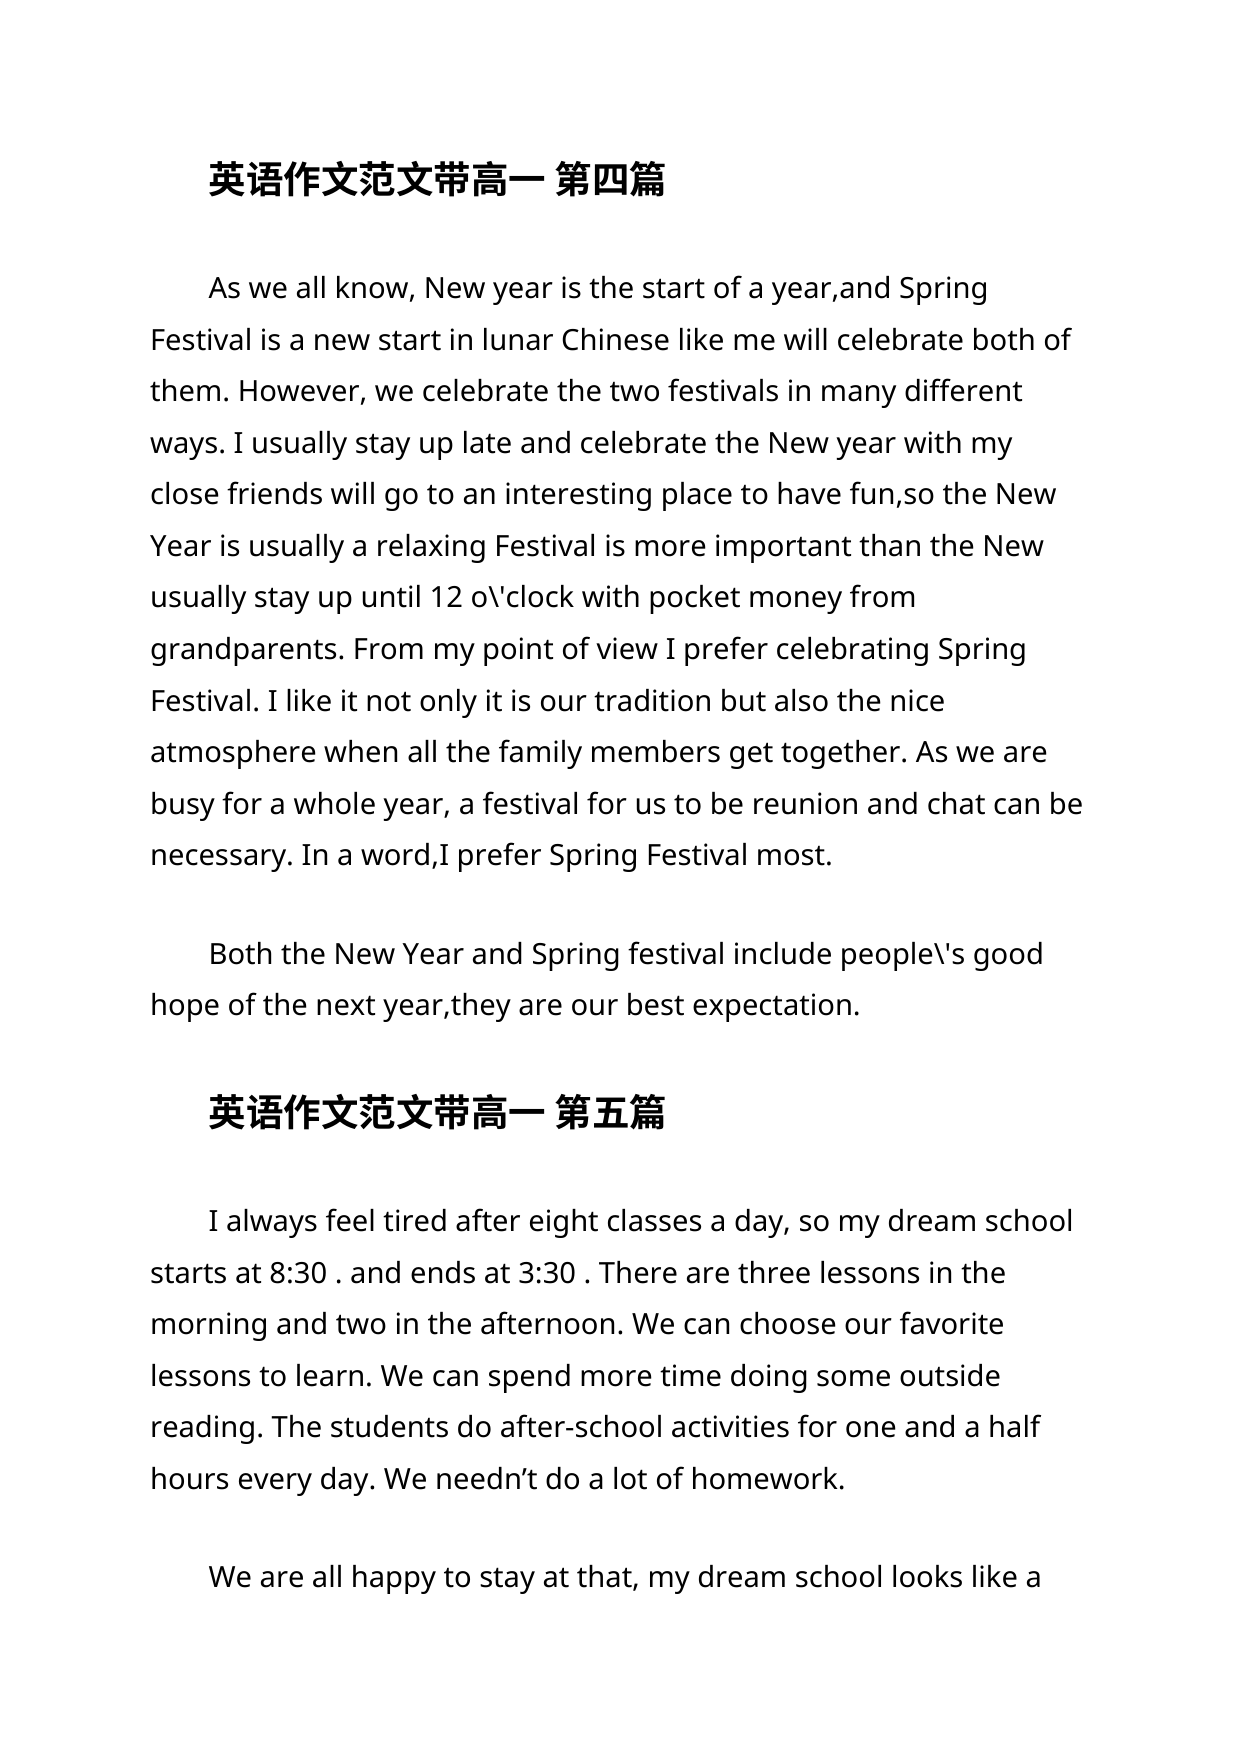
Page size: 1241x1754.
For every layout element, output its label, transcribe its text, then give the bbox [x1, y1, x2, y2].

text As we all know, New year is the start of a year,and Spring Festival is a new start in lunar Chinese like me will celebrate both of them. However, we celebrate the two festivals in many different ways. I usually stay up late and celebrate the New year with my close friends will go to an interesting place to have fun,so the New Year is usually a relaxing Festival is more important than the New usually stay up until 12 o\'clock with pocket money from grandparents. From my point of view I prefer celebrating Spring Festival. I like it not only it is our tradition but also the nice atmosphere when all the family members get together. As we are busy for a whole year, a festival for us to be reunion and chat can be necessary. In a word,I prefer Spring Festival most. [150, 267, 1090, 874]
text 英语作文范文带高一 第五篇 [150, 1083, 1090, 1137]
text 英语作文范文带高一 第四篇 [150, 150, 1090, 204]
text Both the New Year and Spring festival include people\'s good hope of the next year,they are our best expectation. [150, 933, 1090, 1024]
text I always feel tired after eight classes a day, so my dream school starts at 8:30 . and ends at 3:30 . There are three lessons in the morning and two in the afternoon. We can choose our favorite lessons to learn. We can spend more time doing some outside reading. The students do after-school activities for one and a half hours every day. We needn’t do a lot of homework. [150, 1200, 1090, 1498]
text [150, 1557, 1090, 1596]
